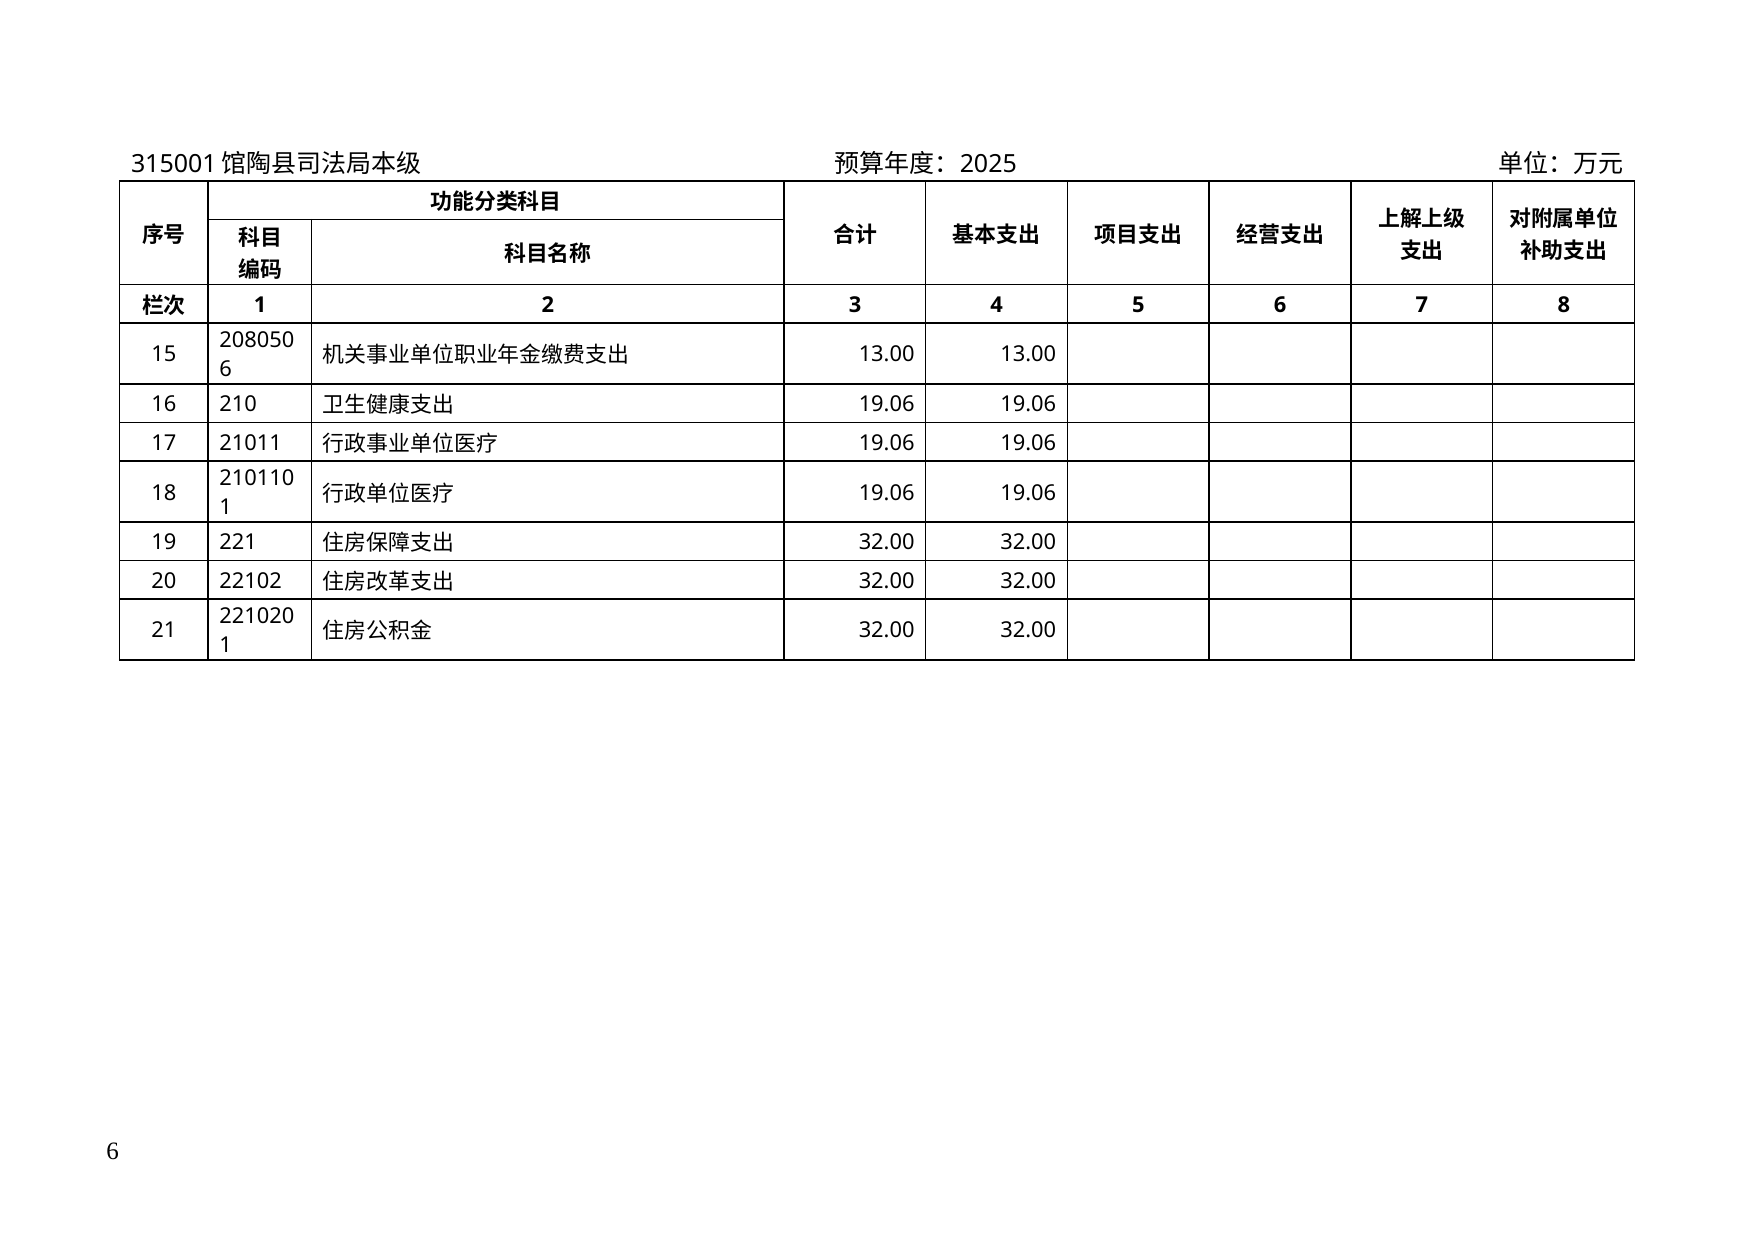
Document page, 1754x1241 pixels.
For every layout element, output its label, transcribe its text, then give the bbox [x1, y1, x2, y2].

table_cell 1 [209, 285, 311, 322]
table_cell 2 [312, 285, 783, 322]
table_cell 合计 [785, 182, 925, 283]
table_cell 17 [120, 423, 207, 460]
table_cell 5 [1068, 285, 1208, 322]
table_cell 经营支出 [1210, 182, 1350, 283]
table_cell 32.00 [785, 523, 925, 559]
table_header 315001馆陶县司法局本级 [120, 143, 783, 180]
table_cell [1493, 523, 1634, 559]
table_cell 32.00 [926, 600, 1067, 659]
table_cell [1493, 423, 1634, 460]
table_cell 6 [1210, 285, 1350, 322]
table_cell 住房改革支出 [312, 561, 783, 598]
table_cell 卫生健康支出 [312, 385, 783, 422]
table_cell [1210, 324, 1350, 383]
table_cell 20 [120, 561, 207, 598]
table_cell 16 [120, 385, 207, 422]
table_cell 21 [120, 600, 207, 659]
table_cell 上解上级 支出 [1352, 182, 1492, 283]
table_cell [1068, 462, 1208, 521]
table_cell [1210, 385, 1350, 422]
table_cell [1068, 423, 1208, 460]
table_cell 行政事业单位医疗 [312, 423, 783, 460]
table_cell [1352, 600, 1492, 659]
table_cell 15 [120, 324, 207, 383]
table_cell 32.00 [785, 561, 925, 598]
table_cell [1210, 423, 1350, 460]
table_cell 221 [209, 523, 311, 559]
table_cell [1493, 561, 1634, 598]
table_cell 19.06 [785, 462, 925, 521]
table_cell [1352, 523, 1492, 559]
table_cell 3 [785, 285, 925, 322]
table_cell 栏次 [120, 285, 207, 322]
table_cell 19.06 [785, 423, 925, 460]
table_cell 22102 [209, 561, 311, 598]
table_cell 2080506 [209, 324, 311, 383]
table_cell 7 [1352, 285, 1492, 322]
table_cell 科目 编码 [209, 220, 311, 283]
table_cell 序号 [120, 182, 207, 283]
table_header 单位：万元 [1068, 143, 1634, 180]
table_cell 2101101 [209, 462, 311, 521]
table_cell 18 [120, 462, 207, 521]
table_cell [1210, 523, 1350, 559]
table_cell [1352, 462, 1492, 521]
table_cell [1210, 600, 1350, 659]
table_cell 住房公积金 [312, 600, 783, 659]
table_cell 行政单位医疗 [312, 462, 783, 521]
table_cell [1493, 600, 1634, 659]
table_cell [1210, 462, 1350, 521]
table_cell [1068, 561, 1208, 598]
table_cell 项目支出 [1068, 182, 1208, 283]
table_cell 13.00 [785, 324, 925, 383]
table_cell [1493, 324, 1634, 383]
table_cell 19.06 [785, 385, 925, 422]
table_cell 32.00 [785, 600, 925, 659]
table_cell 机关事业单位职业年金缴费支出 [312, 324, 783, 383]
table_cell 8 [1493, 285, 1634, 322]
table_cell 19 [120, 523, 207, 559]
table_cell 32.00 [926, 523, 1067, 559]
table_cell 住房保障支出 [312, 523, 783, 559]
table_cell [1493, 462, 1634, 521]
table_cell [1068, 600, 1208, 659]
table_cell 科目名称 [312, 220, 783, 283]
table_cell [1210, 561, 1350, 598]
table_cell [1068, 385, 1208, 422]
table_cell 32.00 [926, 561, 1067, 598]
table_cell [1352, 324, 1492, 383]
table_cell 19.06 [926, 423, 1067, 460]
table_cell 4 [926, 285, 1067, 322]
table_cell 2210201 [209, 600, 311, 659]
table_cell 对附属单位补助支出 [1493, 182, 1634, 283]
table_cell [1493, 385, 1634, 422]
table_cell [1352, 561, 1492, 598]
table_cell 基本支出 [926, 182, 1067, 283]
table_cell [1068, 324, 1208, 383]
table_cell 210 [209, 385, 311, 422]
table_header 预算年度：2025 [785, 143, 1067, 180]
table_cell 21011 [209, 423, 311, 460]
table_cell 13.00 [926, 324, 1067, 383]
table_cell 19.06 [926, 385, 1067, 422]
table_cell [1068, 523, 1208, 559]
table_cell [1352, 385, 1492, 422]
table_cell [1352, 423, 1492, 460]
table_cell 19.06 [926, 462, 1067, 521]
table_cell 功能分类科目 [209, 182, 783, 219]
